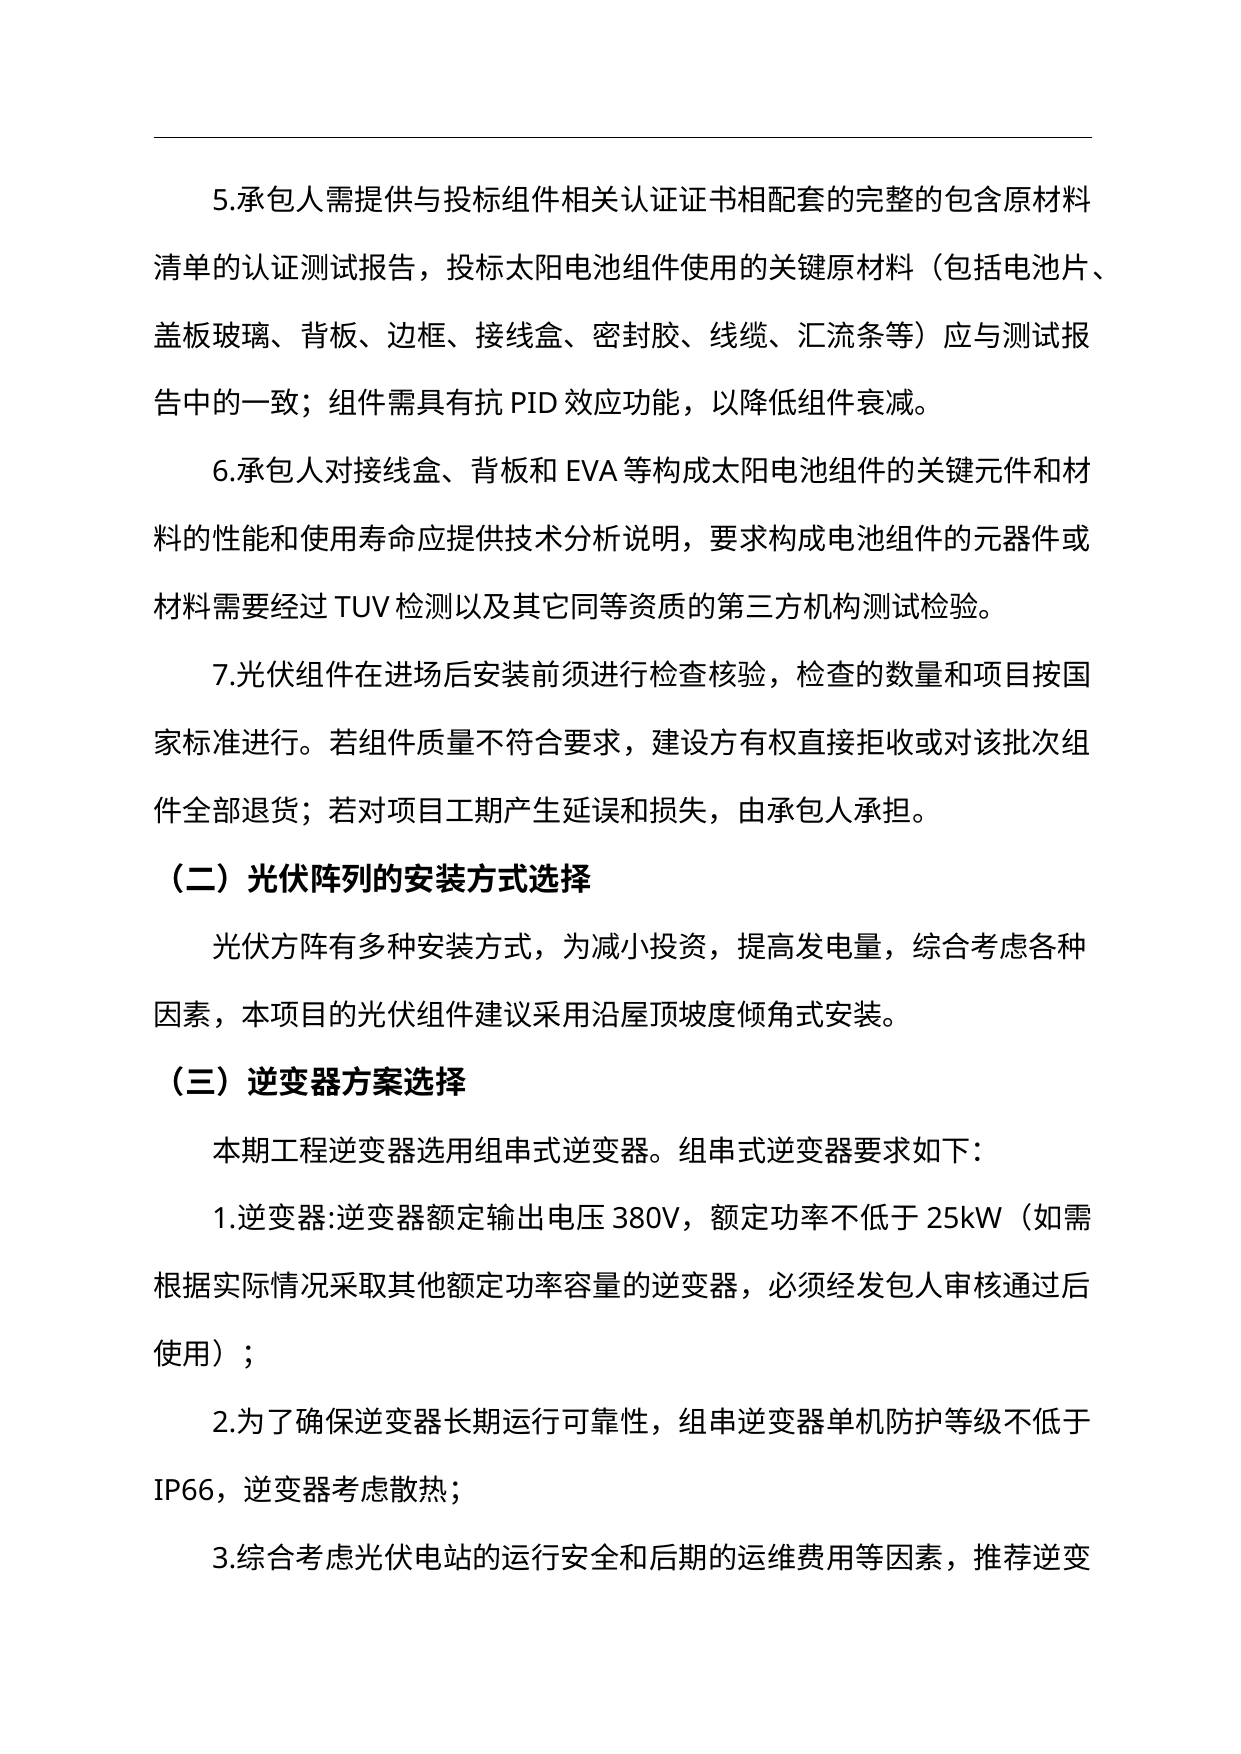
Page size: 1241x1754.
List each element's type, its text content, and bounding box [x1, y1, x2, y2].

text 5.承包人需提供与投标组件相关认证证书相配套的完整的包含原材料清单的认证测试报告，投标太阳电池组件使用的关键原材料（包括电池片、盖板玻璃、背板、边框、接线盒、密封胶、线缆、汇流条等）应与测试报告中的一致；组件需具有抗PID效应功能，以降低组件衰减。 [153, 163, 1092, 435]
text 2.为了确保逆变器长期运行可靠性，组串逆变器单机防护等级不低于IP66，逆变器考虑散热； [153, 1386, 1092, 1522]
subtitle （二）光伏阵列的安装方式选择 [153, 843, 1092, 911]
text 7.光伏组件在进场后安装前须进行检查核验，检查的数量和项目按国家标准进行。若组件质量不符合要求，建设方有权直接拒收或对该批次组件全部退货；若对项目工期产生延误和损失，由承包人承担。 [153, 639, 1092, 843]
subtitle （三）逆变器方案选择 [153, 1046, 1092, 1114]
text 1.逆变器:逆变器额定输出电压380V，额定功率不低于25kW（如需根据实际情况采取其他额定功率容量的逆变器，必须经发包人审核通过后使用）； [153, 1182, 1092, 1386]
text 本期工程逆变器选用组串式逆变器。组串式逆变器要求如下： [153, 1114, 1092, 1182]
text 6.承包人对接线盒、背板和EVA等构成太阳电池组件的关键元件和材料的性能和使用寿命应提供技术分析说明，要求构成电池组件的元器件或材料需要经过TUV检测以及其它同等资质的第三方机构测试检验。 [153, 435, 1092, 639]
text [153, 1522, 1092, 1590]
text 光伏方阵有多种安装方式，为减小投资，提高发电量，综合考虑各种因素，本项目的光伏组件建议采用沿屋顶坡度倾角式安装。 [153, 911, 1092, 1046]
